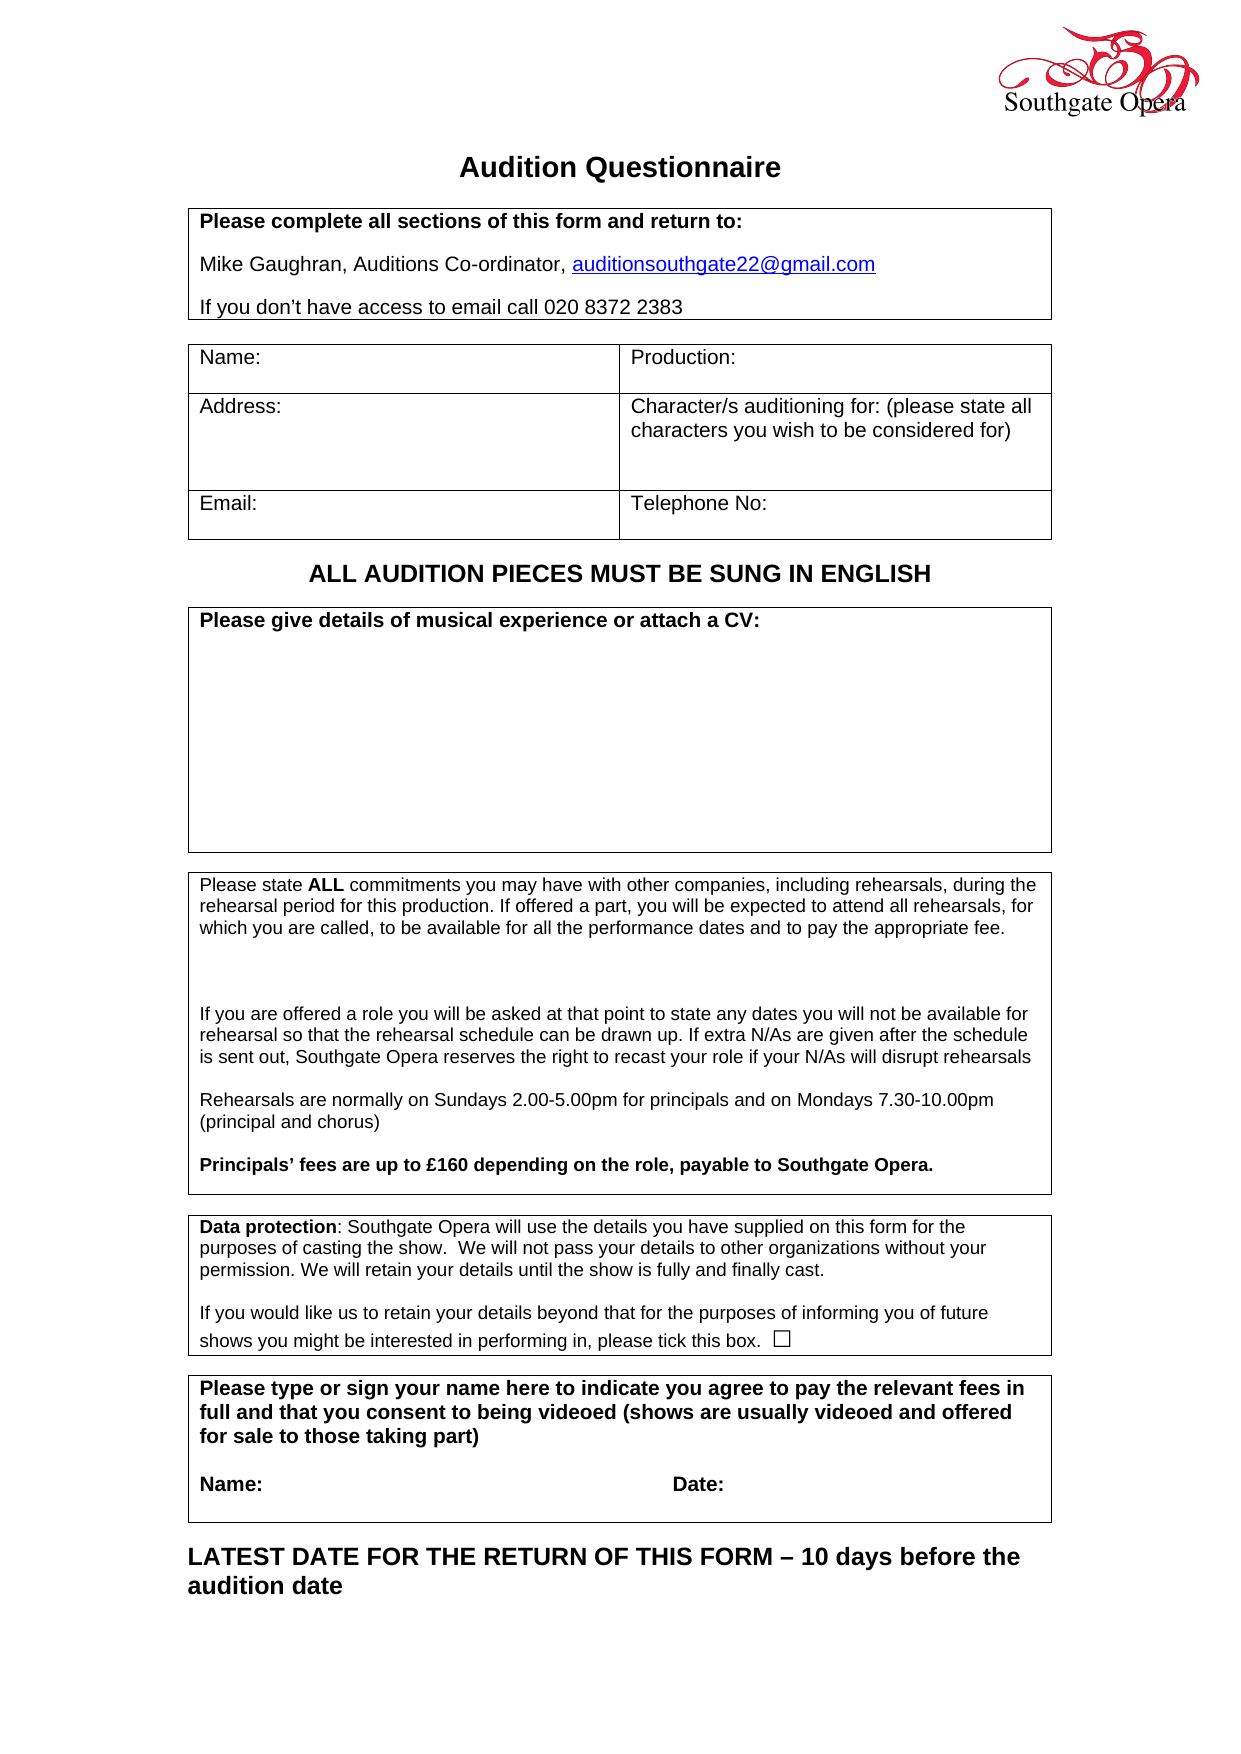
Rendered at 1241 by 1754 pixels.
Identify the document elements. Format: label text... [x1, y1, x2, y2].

text ALL AUDITION PIECES MUST BE SUNG IN ENGLISH [187, 559, 1053, 587]
table_header Production: [620, 345, 1051, 393]
table_header Please type or sign your name here to indicate you agree to pay the relevant fees in full and that you consent to being videoed (shows are usually videoed and offered for sale to those taking part) Name: Date: [189, 1376, 1051, 1522]
table_header Name: [189, 345, 619, 393]
picture [994, 18, 1203, 123]
table_cell Address: [189, 394, 619, 489]
table_cell Telephone No: [620, 491, 1051, 538]
table_header Please complete all sections of this form and return to: Mike Gaughran, Auditions Co-ordinator, auditionsouthgate22@gmail.com If you don’t have access to email call 020 8372 2383 [189, 209, 1051, 319]
table_cell Email: [189, 491, 619, 538]
text LATEST DATE FOR THE RETURN OF THIS FORM – 10 days before the audition date [187, 1542, 1053, 1600]
table_header Data protection: Southgate Opera will use the details you have supplied on this form for the purposes of casting the show. We will not pass your details to other organizations without your permission. We will retain your details until the show is fully and finally cast. If you would like us to retain your details beyond that for the purposes of informing you of future shows you might be interested in performing in, please tick this box. ☐ [189, 1216, 1051, 1355]
text Audition Questionnaire [187, 150, 1053, 183]
table_header Please state ALL commitments you may have with other companies, including rehearsals, during the rehearsal period for this production. If offered a part, you will be expected to attend all rehearsals, for which you are called, to be available for all the performance dates and to pay the appropriate fee. If you are offered a role you will be asked at that point to state any dates you will not be available for rehearsal so that the rehearsal schedule can be drawn up. If extra N/As are given after the schedule is sent out, Southgate Opera reserves the right to recast your role if your N/As will disrupt rehearsals Rehearsals are normally on Sundays 2.00-5.00pm for principals and on Mondays 7.30-10.00pm (principal and chorus) Principals’ fees are up to £160 depending on the role, payable to Southgate Opera. [189, 873, 1051, 1194]
table_header Please give details of musical experience or attach a CV: [189, 608, 1051, 852]
table_cell Character/s auditioning for: (please state all characters you wish to be considered for) [620, 394, 1051, 489]
